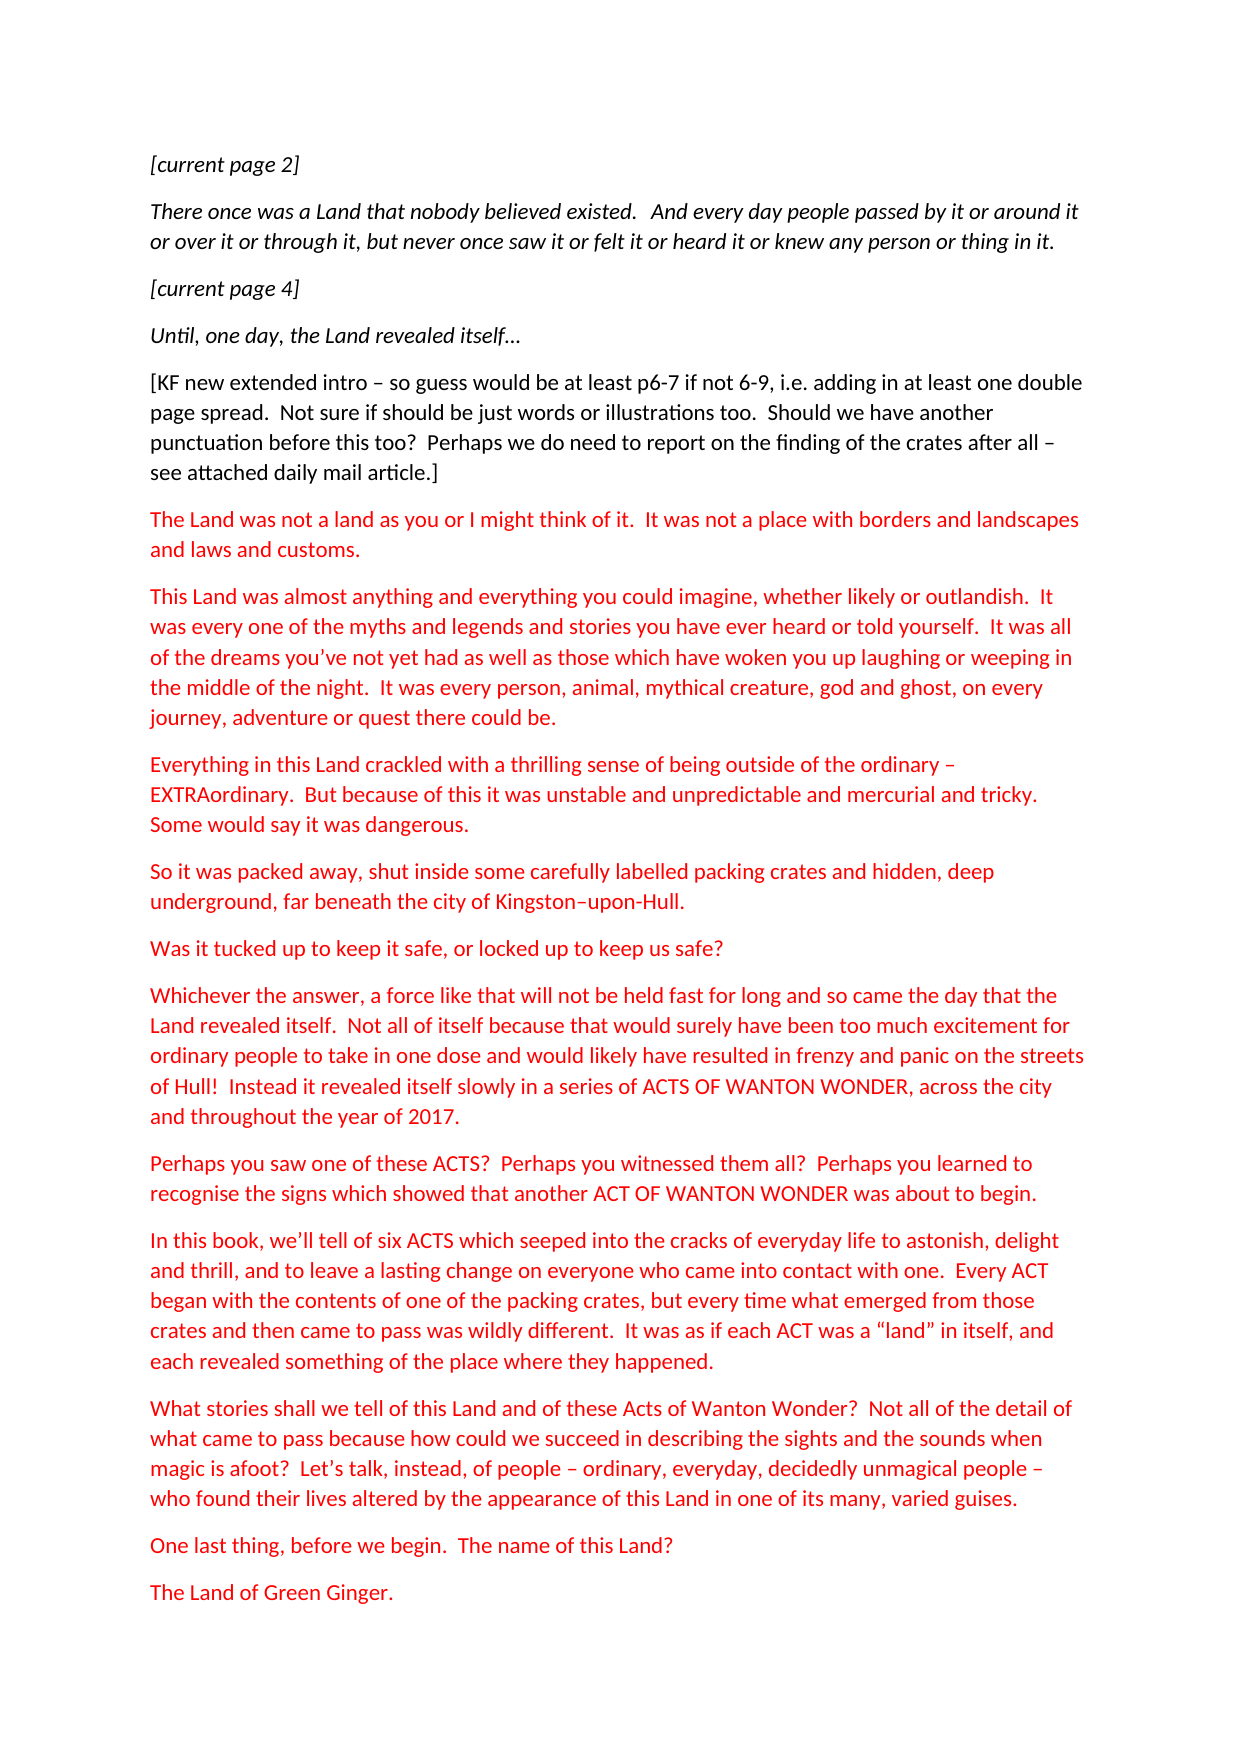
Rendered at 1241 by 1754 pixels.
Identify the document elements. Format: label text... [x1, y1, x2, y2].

text Was it tucked up to keep it safe, or locked up to keep us safe? [150, 934, 1090, 962]
text The Land of Green Ginger. [150, 1578, 1090, 1606]
text [KF new extended intro – so guess would be at least p6-7 if not 6-9, i.e. adding in at least one double page spread. Not sure if should be just words or illustrations too. Should we have another punctuation before this too? Perhaps we do need to report on the finding of the crates after all – see attached daily mail article.] [150, 368, 1090, 486]
text Perhaps you saw one of these ACTS? Perhaps you witnessed them all? Perhaps you learned to recognise the signs which showed that another ACT OF WANTON WONDER was about to begin. [150, 1149, 1090, 1207]
text One last thing, before we begin. The name of this Land? [150, 1531, 1090, 1559]
text The Land was not a land as you or I might think of it. It was not a place with borders and landscapes and laws and customs. [150, 505, 1090, 563]
text Everything in this Land crackled with a thrilling sense of being outside of the ordinary – EXTRAordinary. But because of this it was unstable and unpredictable and mercurial and tricky. Some would say it was dangerous. [150, 750, 1090, 838]
text [current page 4] [150, 274, 1090, 302]
text In this book, we’ll tell of six ACTS which seeped into the cracks of everyday life to astonish, delight and thrill, and to leave a lasting change on everyone who came into contact with one. Every ACT began with the contents of one of the packing crates, but every time what emerged from those crates and then came to pass was wildly different. It was as if each ACT was a “land” in itself, and each revealed something of the place where they happened. [150, 1226, 1090, 1375]
text What stories shall we tell of this Land and of these Acts of Wanton Wonder? Not all of the detail of what came to pass because how could we succeed in describing the sights and the sounds when magic is afoot? Let’s talk, instead, of people – ordinary, everyday, decidedly unmagical people – who found their lives altered by the appearance of this Land in one of its many, varied guises. [150, 1394, 1090, 1512]
text There once was a Land that nobody believed existed. And every day people passed by it or around it or over it or through it, but never once saw it or felt it or heard it or knew any person or thing in it. [150, 197, 1090, 255]
text So it was packed away, shut inside some carefully labelled packing crates and hidden, deep underground, far beneath the city of Kingston–upon-Hull. [150, 857, 1090, 916]
text Whichever the answer, a force like that will not be held fast for long and so came the day that the Land revealed itself. Not all of itself because that would surely have been too much excitement for ordinary people to take in one dose and would likely have resulted in frenzy and panic on the streets of Hull! Instead it revealed itself slowly in a series of ACTS OF WANTON WONDER, across the city and throughout the year of 2017. [150, 981, 1090, 1130]
text [current page 2] [150, 150, 1090, 178]
text This Land was almost anything and everything you could imagine, whether likely or outlandish. It was every one of the myths and legends and stories you have ever heard or told yourself. It was all of the dreams you’ve not yet had as well as those which have woken you up laughing or weeping in the middle of the night. It was every person, animal, mythical creature, god and ghost, on every journey, adventure or quest there could be. [150, 582, 1090, 731]
text Until, one day, the Land revealed itself… [150, 321, 1090, 349]
